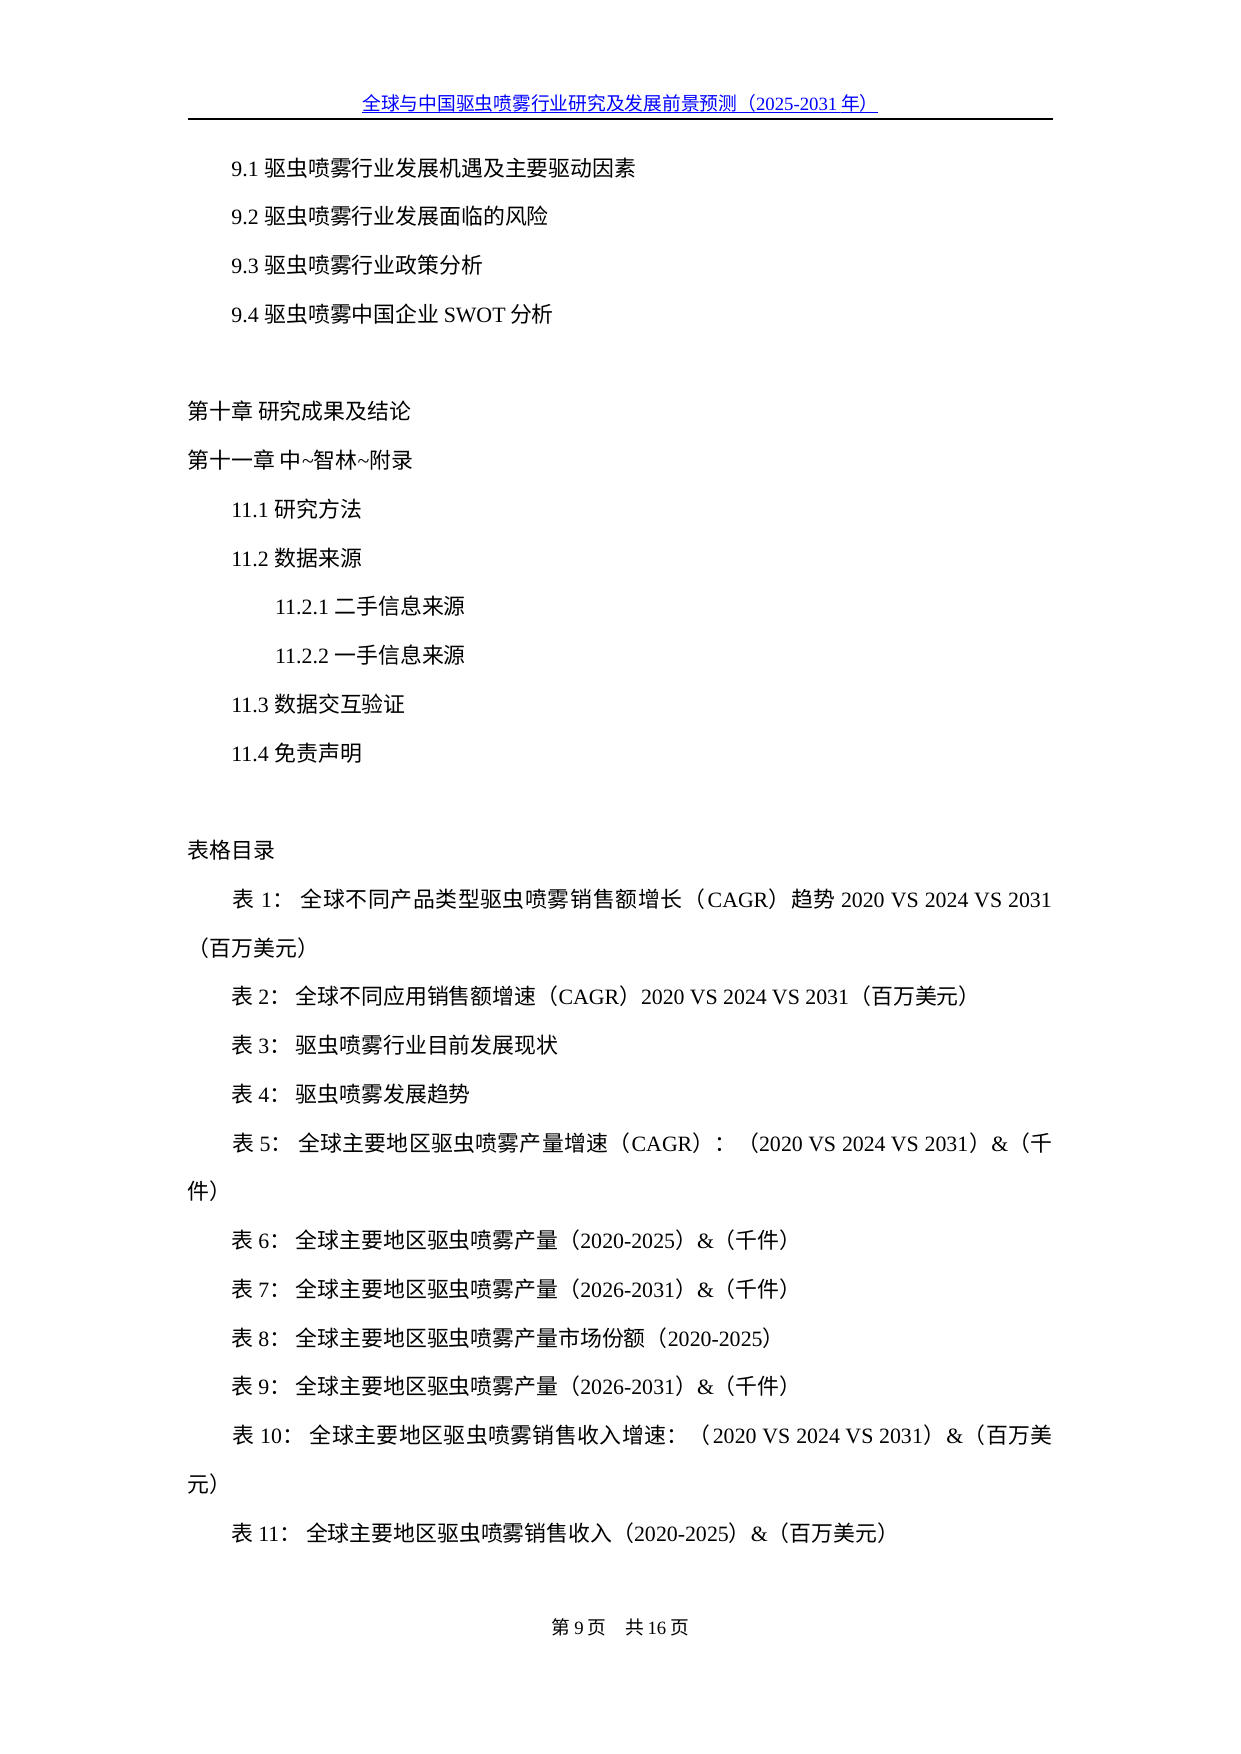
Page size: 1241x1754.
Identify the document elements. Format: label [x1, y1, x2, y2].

text [187, 150, 1053, 1548]
